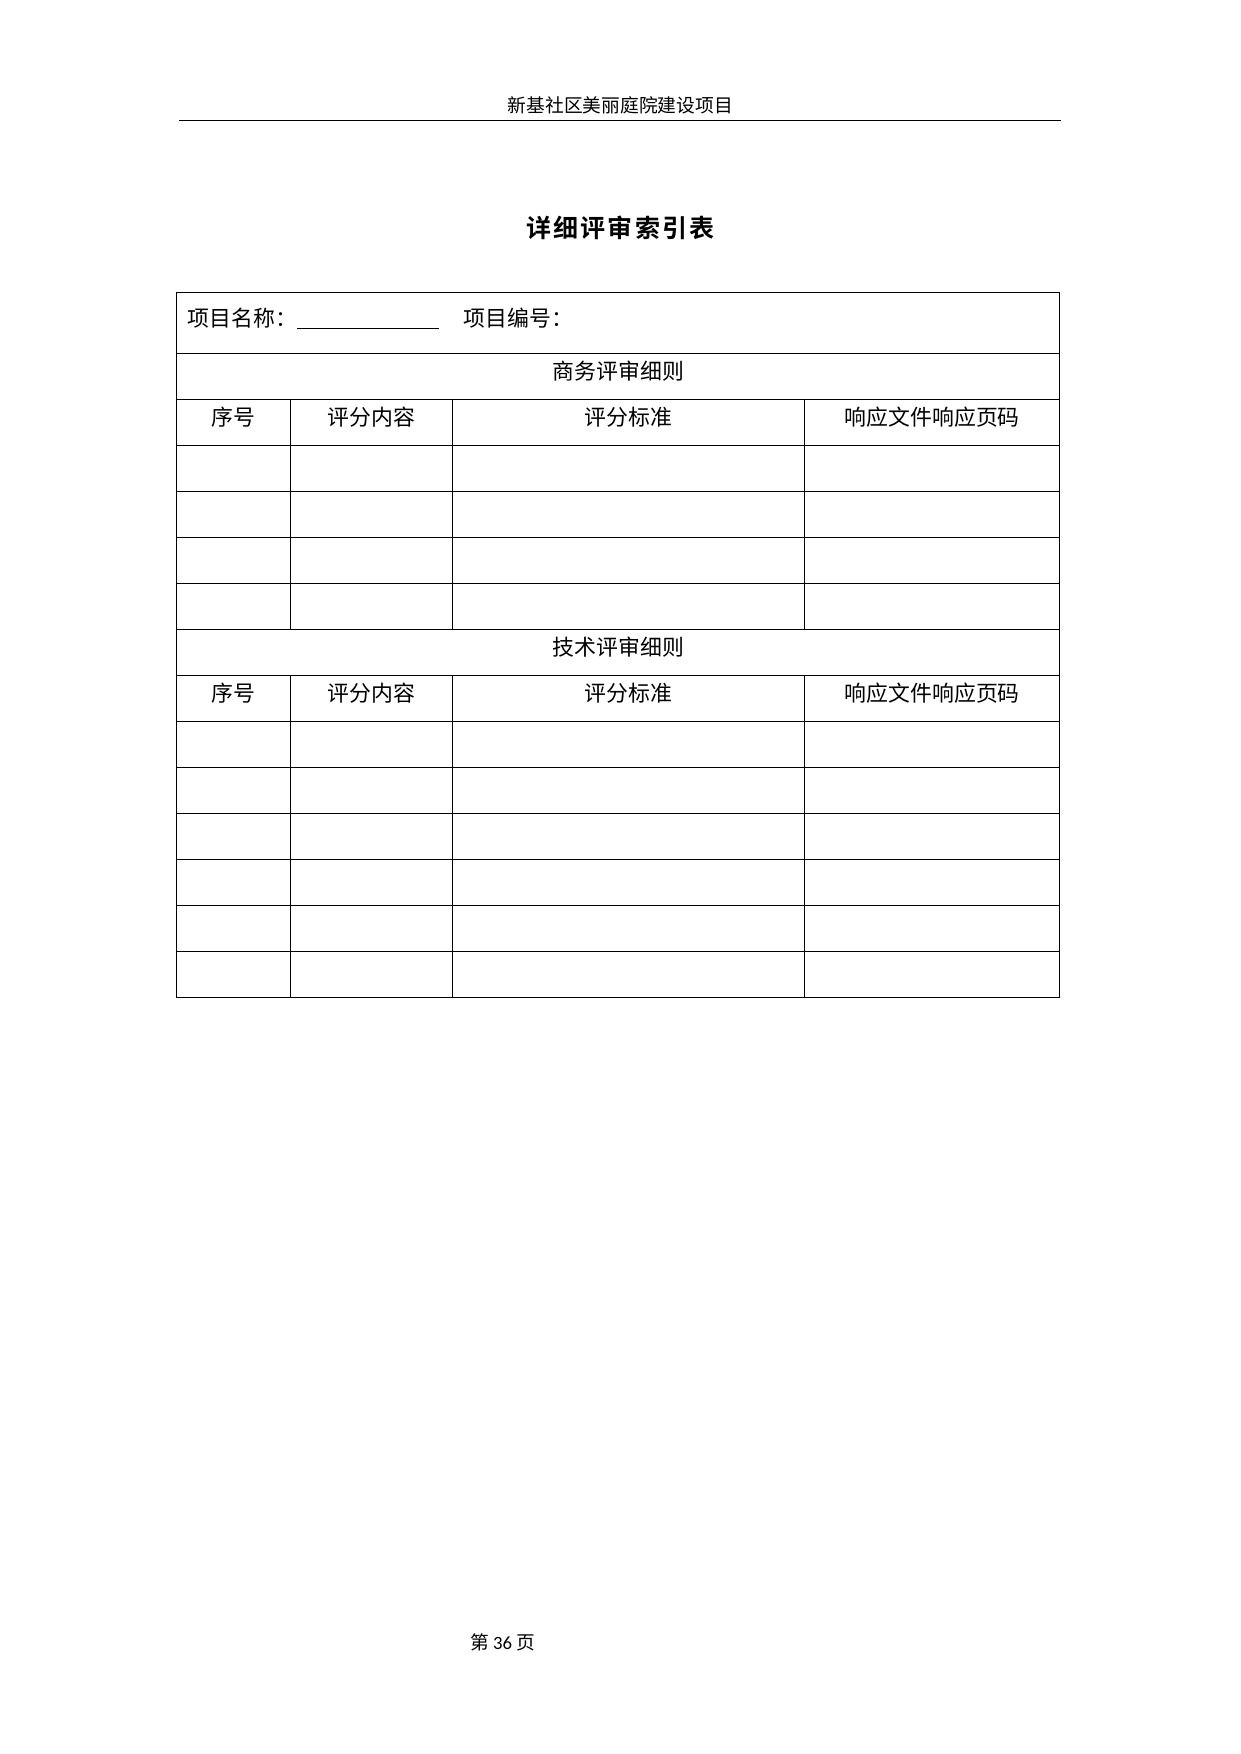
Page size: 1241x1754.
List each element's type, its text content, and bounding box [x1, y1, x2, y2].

table_cell [177, 814, 290, 859]
table_cell [291, 584, 452, 629]
table_cell [177, 492, 290, 537]
table_cell [177, 722, 290, 767]
table_cell [177, 952, 290, 997]
table_cell [805, 860, 1059, 905]
table_cell [177, 446, 290, 491]
table_cell [291, 492, 452, 537]
table_cell [291, 446, 452, 491]
table_cell [177, 906, 290, 951]
table_cell [805, 492, 1059, 537]
table_cell 评分内容 [291, 676, 452, 721]
table_cell [177, 860, 290, 905]
table_cell 技术评审细则 [177, 630, 1059, 675]
table_cell [453, 722, 804, 767]
table_cell [291, 860, 452, 905]
table_cell [453, 492, 804, 537]
table_cell [805, 814, 1059, 859]
table_cell 序号 [177, 400, 290, 444]
table_cell [177, 768, 290, 813]
table_cell [291, 538, 452, 583]
table_cell [453, 584, 804, 629]
table_cell [805, 722, 1059, 767]
table_cell 序号 [177, 676, 290, 721]
table_cell [453, 952, 804, 997]
table_cell [291, 722, 452, 767]
table_cell 商务评审细则 [177, 354, 1059, 398]
table_cell [805, 446, 1059, 491]
table_cell [453, 446, 804, 491]
table_cell [805, 538, 1059, 583]
table_cell [177, 584, 290, 629]
table_cell 评分内容 [291, 400, 452, 444]
table_cell 评分标准 [453, 676, 804, 721]
table_cell [291, 768, 452, 813]
table_cell [453, 860, 804, 905]
table_cell [805, 952, 1059, 997]
table_cell [291, 952, 452, 997]
table_cell [453, 768, 804, 813]
table_header 项目名称： 项目编号： [177, 293, 1059, 352]
table_cell [453, 906, 804, 951]
table_cell 响应文件响应页码 [805, 400, 1059, 444]
table_cell 评分标准 [453, 400, 804, 444]
table_cell [805, 584, 1059, 629]
table_cell 响应文件响应页码 [805, 676, 1059, 721]
table_cell [291, 814, 452, 859]
text 详细评审索引表 [187, 194, 1053, 259]
table_cell [453, 538, 804, 583]
table_cell [453, 814, 804, 859]
table_cell [805, 906, 1059, 951]
table_cell [805, 768, 1059, 813]
table_cell [177, 538, 290, 583]
table_cell [291, 906, 452, 951]
